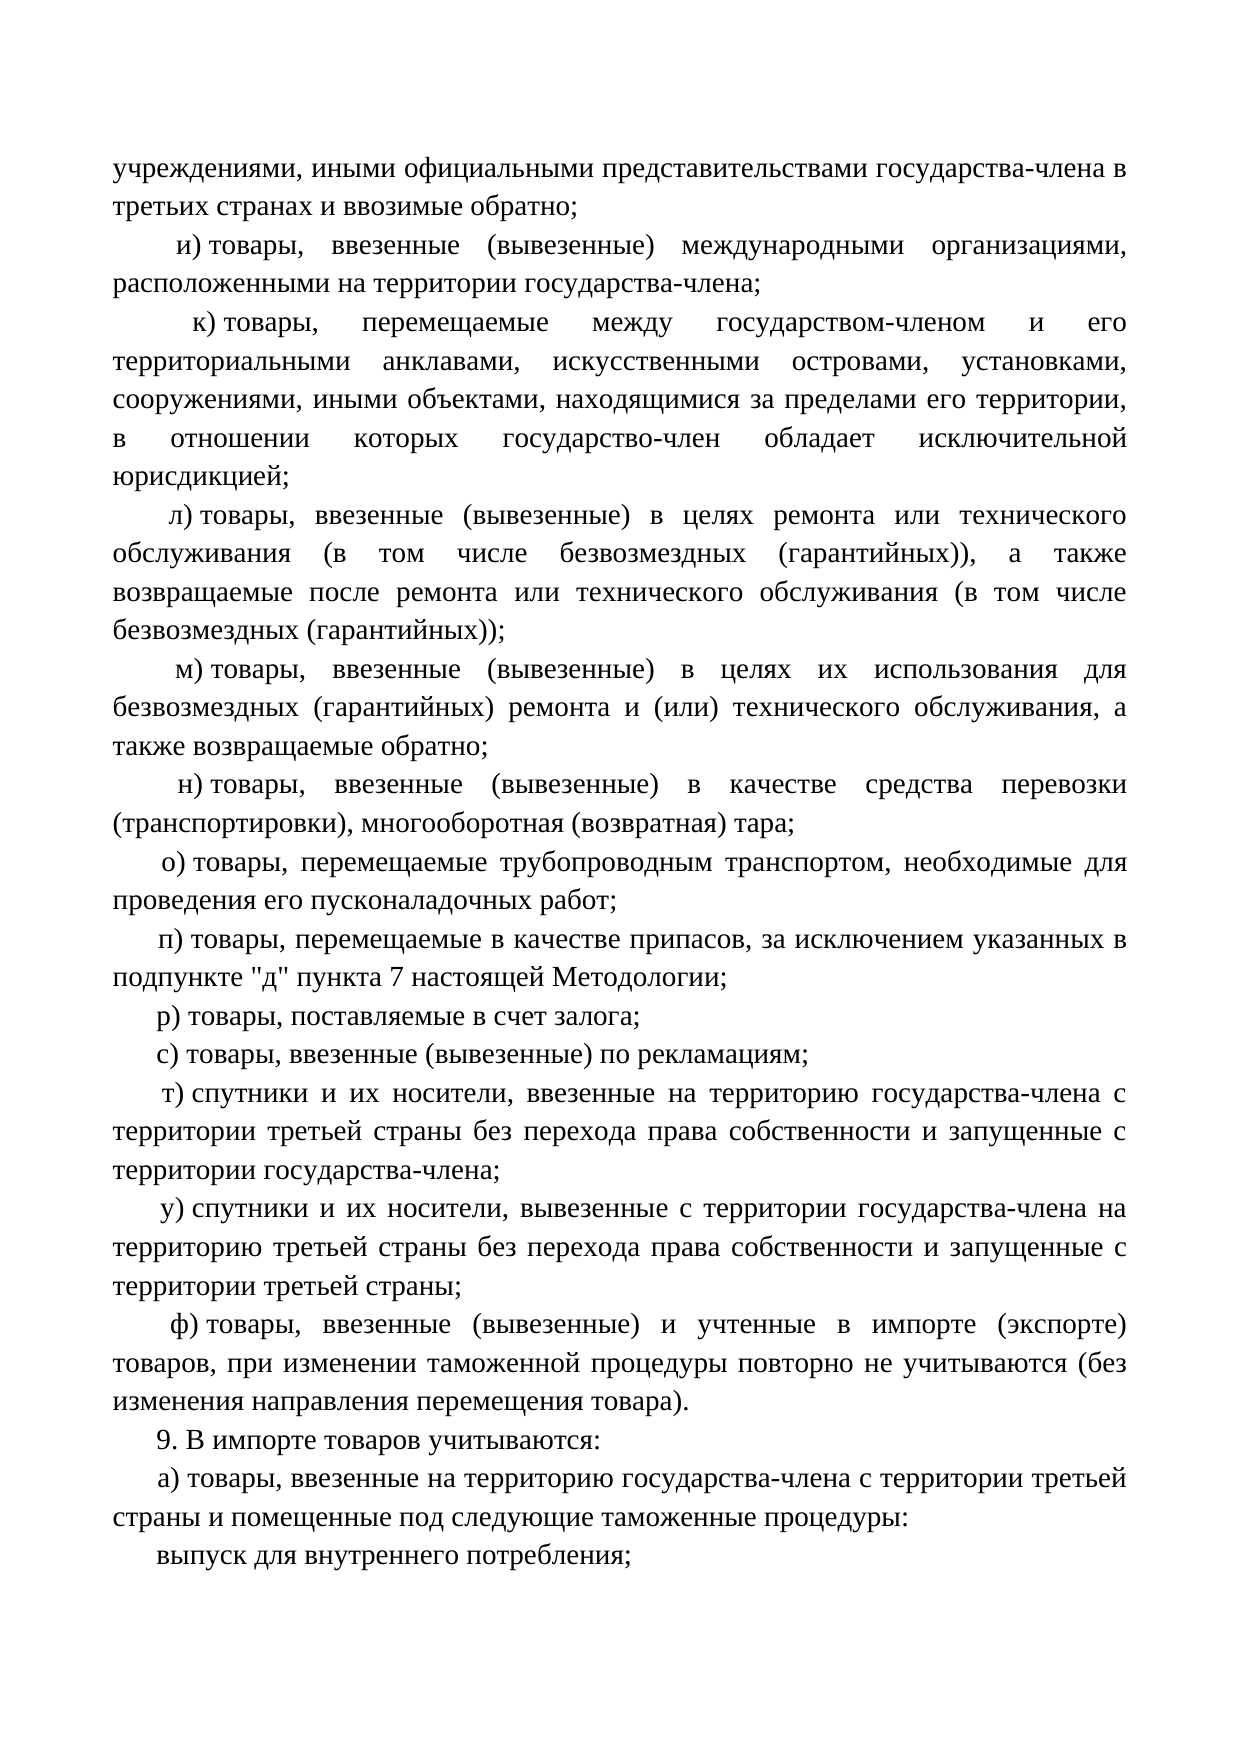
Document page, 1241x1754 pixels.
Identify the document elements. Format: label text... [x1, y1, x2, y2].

text м) товары, ввезенные (вывезенные) в целях их использования для безвозмездных (гарантийных) ремонта и (или) технического обслуживания, а также возвращаемые обратно; [112, 651, 1128, 762]
text у) спутники и их носители, вывезенные с территории государства-члена на территорию третьей страны без перехода права собственности и запущенные с территории третьей страны; [112, 1191, 1128, 1301]
text л) товары, ввезенные (вывезенные) в целях ремонта или технического обслуживания (в том числе безвозмездных (гарантийных)), а также возвращаемые после ремонта или технического обслуживания (в том числе безвозмездных (гарантийных)); [112, 497, 1128, 646]
text 9. В импорте товаров учитываются: [112, 1422, 1128, 1455]
text к) товары, перемещаемые между государством-членом и его территориальными анклавами, искусственными островами, установками, сооружениями, иными объектами, находящимися за пределами его территории, в отношении которых государство-член обладает исключительной юрисдикцией; [112, 304, 1128, 492]
text с) товары, ввезенные (вывезенные) по рекламациям; [112, 1036, 1128, 1070]
text выпуск для внутреннего потребления; [112, 1537, 1128, 1571]
text н) товары, ввезенные (вывезенные) в качестве средства перевозки (транспортировки), многооборотная (возвратная) тара; [112, 767, 1128, 839]
text т) спутники и их носители, ввезенные на территорию государства-члена с территории третьей страны без перехода права собственности и запущенные с территории государства-члена; [112, 1075, 1128, 1186]
text р) товары, поставляемые в счет залога; [112, 998, 1128, 1031]
text и) товары, ввезенные (вывезенные) международными организациями, расположенными на территории государства-члена; [112, 227, 1128, 299]
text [112, 150, 1128, 222]
text п) товары, перемещаемые в качестве припасов, за исключением указанных в подпункте "д" пункта 7 настоящей Методологии; [112, 921, 1128, 993]
text о) товары, перемещаемые трубопроводным транспортом, необходимые для проведения его пусконаладочных работ; [112, 844, 1128, 916]
text ф) товары, ввезенные (вывезенные) и учтенные в импорте (экспорте) товаров, при изменении таможенной процедуры повторно не учитываются (без изменения направления перемещения товара). [112, 1306, 1128, 1417]
text а) товары, ввезенные на территорию государства-члена с территории третьей страны и помещенные под следующие таможенные процедуры: [112, 1460, 1128, 1532]
